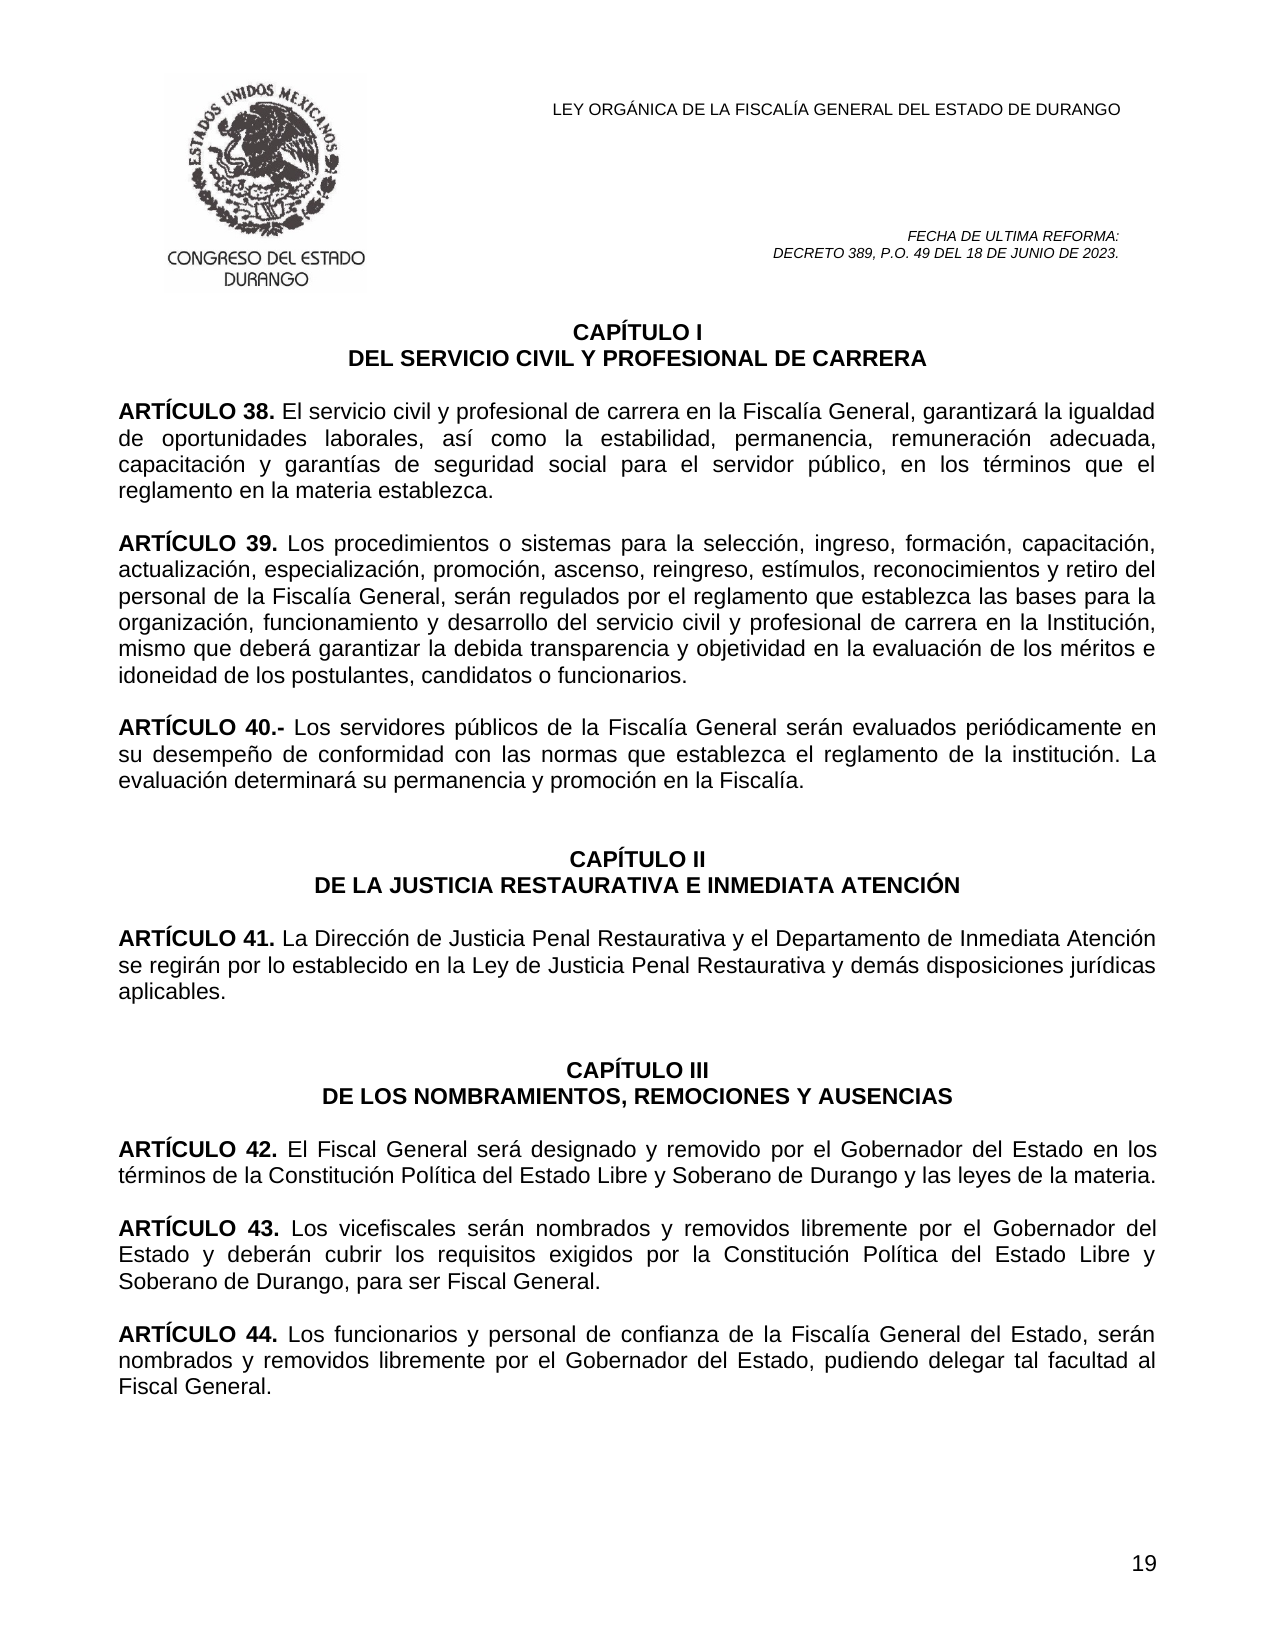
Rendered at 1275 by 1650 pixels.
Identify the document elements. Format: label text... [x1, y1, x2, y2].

text ARTÍCULO 38. El servicio civil y profesional de carrera en la Fiscalía General, garantizará la igualdad de oportunidades laborales, así como la estabilidad, permanencia, remuneración adecuada, capacitación y garantías de seguridad social para el servidor público, en los términos que el reglamento en la materia establezca. [118, 398, 1157, 503]
subtitle CAPÍTULO III [118, 1057, 1157, 1083]
text ARTÍCULO 43. Los vicefiscales serán nombrados y removidos libremente por el Gobernador del Estado y deberán cubrir los requisitos exigidos por la Constitución Política del Estado Libre y Soberano de Durango, para ser Fiscal General. [118, 1215, 1157, 1294]
text ARTÍCULO 39. Los procedimientos o sistemas para la selección, ingreso, formación, capacitación, actualización, especialización, promoción, ascenso, reingreso, estímulos, reconocimientos y retiro del personal de la Fiscalía General, serán regulados por el reglamento que establezca las bases para la organización, funcionamiento y desarrollo del servicio civil y profesional de carrera en la Institución, mismo que deberá garantizar la debida transparencia y objetividad en la evaluación de los méritos e idoneidad de los postulantes, candidatos o funcionarios. [118, 530, 1157, 688]
text ARTÍCULO 42. El Fiscal General será designado y removido por el Gobernador del Estado en los términos de la Constitución Política del Estado Libre y Soberano de Durango y las leyes de la materia. [118, 1136, 1157, 1189]
text ARTÍCULO 41. La Dirección de Justicia Penal Restaurativa y el Departamento de Inmediata Atención se regirán por lo establecido en la Ley de Justicia Penal Restaurativa y demás disposiciones jurídicas aplicables. [118, 925, 1157, 1004]
subtitle CAPÍTULO II [118, 846, 1157, 872]
picture [163, 73, 367, 293]
subtitle DEL SERVICIO CIVIL Y PROFESIONAL DE CARRERA [118, 345, 1157, 372]
text ARTÍCULO 40.- Los servidores públicos de la Fiscalía General serán evaluados periódicamente en su desempeño de conformidad con las normas que establezca el reglamento de la institución. La evaluación determinará su permanencia y promoción en la Fiscalía. [118, 714, 1157, 793]
subtitle CAPÍTULO I [118, 319, 1157, 345]
subtitle DE LOS NOMBRAMIENTOS, REMOCIONES Y AUSENCIAS [118, 1083, 1157, 1110]
subtitle DE LA JUSTICIA RESTAURATIVA E INMEDIATA ATENCIÓN [118, 872, 1157, 899]
text ARTÍCULO 44. Los funcionarios y personal de confianza de la Fiscalía General del Estado, serán nombrados y removidos libremente por el Gobernador del Estado, pudiendo delegar tal facultad al Fiscal General. [118, 1321, 1157, 1399]
